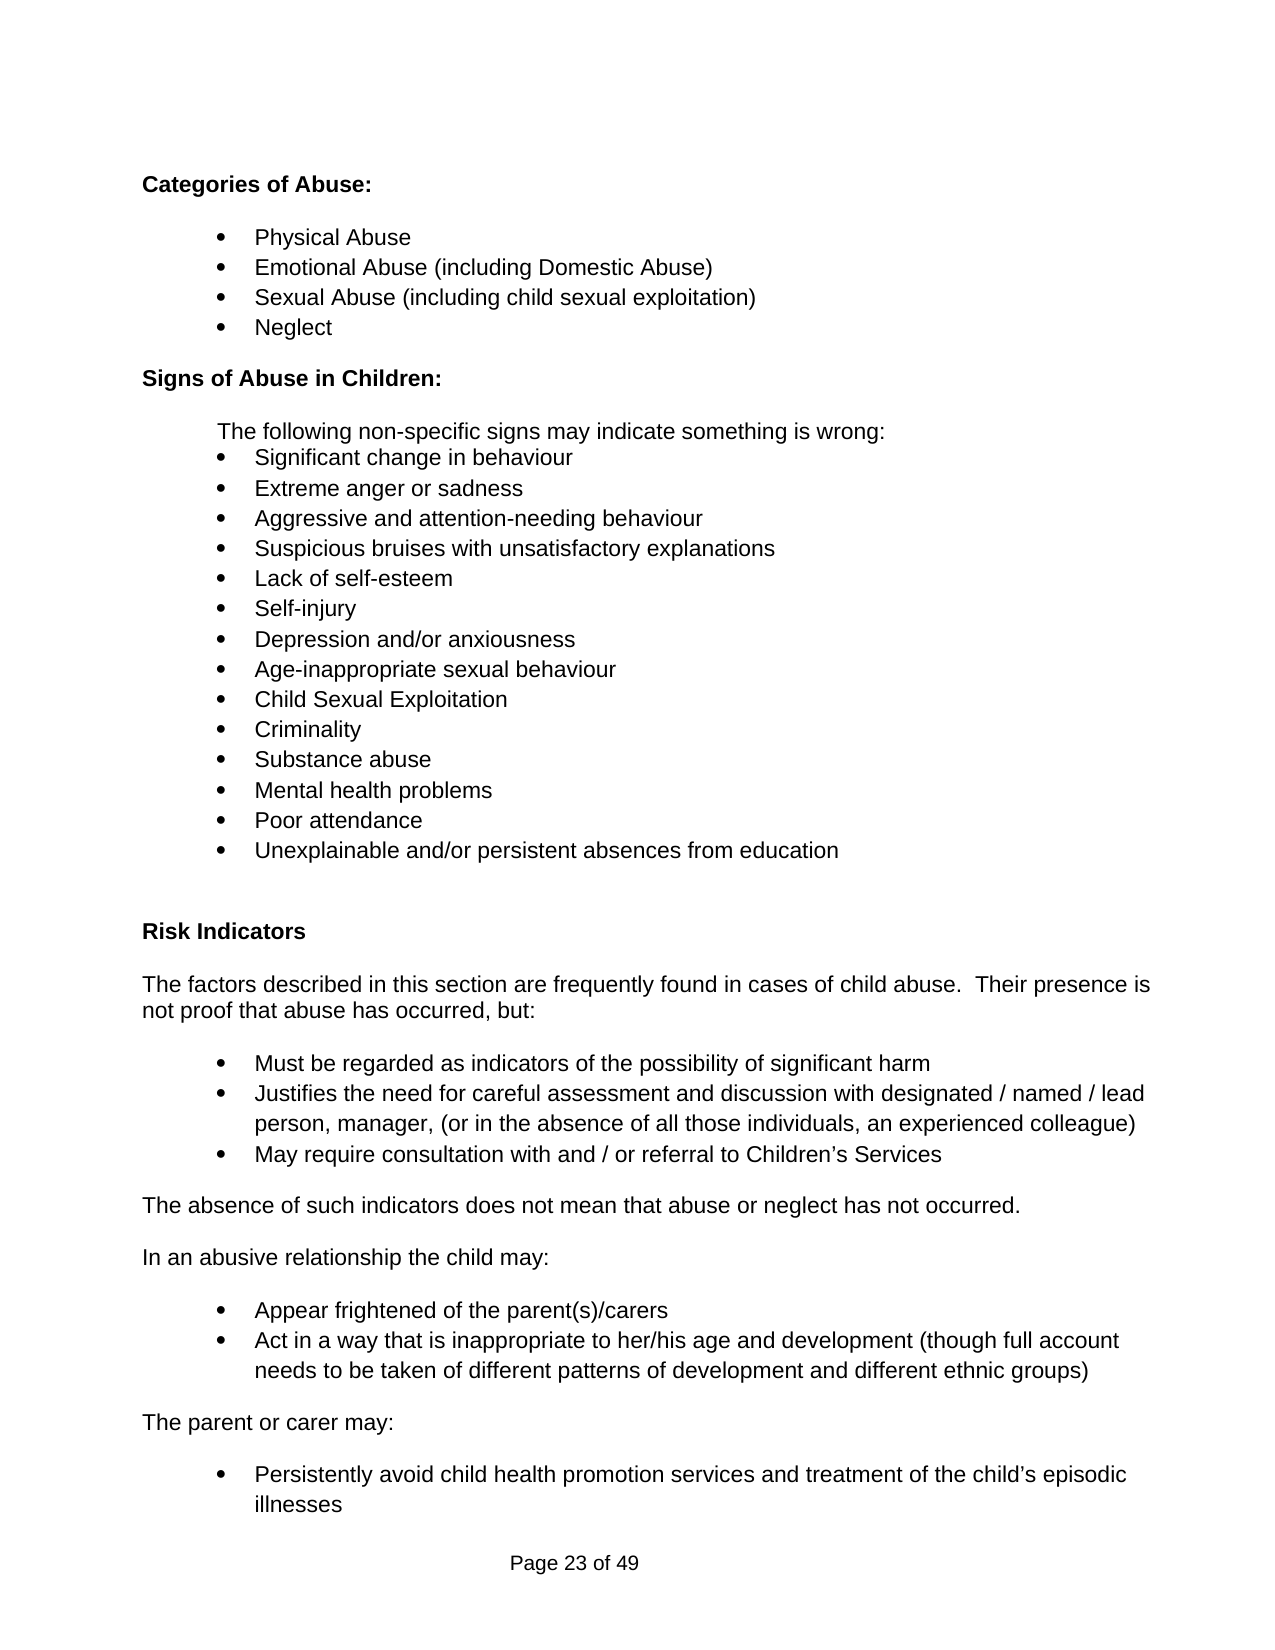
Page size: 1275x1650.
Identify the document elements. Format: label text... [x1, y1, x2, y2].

list Poor attendance [217, 807, 1163, 833]
list Lack of self-esteem [217, 565, 1163, 591]
list May require consultation with and / or referral to Children’s Services [217, 1141, 1163, 1167]
list Mental health problems [217, 777, 1163, 803]
list Sexual Abuse (including child sexual exploitation) [217, 284, 1163, 310]
list Suspicious bruises with unsatisfactory explanations [217, 535, 1163, 561]
list Emotional Abuse (including Domestic Abuse) [217, 254, 1163, 280]
text The parent or carer may: [142, 1408, 1163, 1435]
list Self-injury [217, 595, 1163, 622]
text In an abusive relationship the child may: [142, 1244, 1163, 1271]
list Aggressive and attention-needing behaviour [217, 505, 1163, 531]
text Categories of Abuse: [142, 171, 1163, 197]
list Significant change in behaviour [217, 444, 1163, 471]
list Extreme anger or sadness [217, 474, 1163, 501]
list Unexplainable and/or persistent absences from education [217, 837, 1163, 863]
list Justifies the need for careful assessment and discussion with designated / named / lead person, manager, (or in the absence of all those individuals, an experienced colleague) [217, 1080, 1163, 1137]
list Persistently avoid child health promotion services and treatment of the child’s episodic illnesses [217, 1461, 1163, 1518]
list Physical Abuse [217, 223, 1163, 250]
list Neglect [217, 314, 1163, 341]
list Depression and/or anxiousness [217, 626, 1163, 652]
list Act in a way that is inappropriate to her/his age and development (though full account needs to be taken of different patterns of development and different ethnic groups) [217, 1327, 1163, 1384]
list Appear frightened of the parent(s)/carers [217, 1297, 1163, 1323]
text The absence of such indicators does not mean that abuse or neglect has not occurred. [142, 1192, 1163, 1218]
list Age-inappropriate sexual behaviour [217, 656, 1163, 682]
text The following non-specific signs may indicate something is wrong: [217, 418, 1163, 444]
list Substance abuse [217, 746, 1163, 773]
list Child Sexual Exploitation [217, 686, 1163, 712]
text Signs of Abuse in Children: [142, 365, 1163, 392]
text The factors described in this section are frequently found in cases of child abuse. Their presence is not proof that abuse has occurred, but: [142, 971, 1163, 1024]
text Risk Indicators [142, 918, 1163, 944]
list Criminality [217, 716, 1163, 742]
list Must be regarded as indicators of the possibility of significant harm [217, 1050, 1163, 1076]
